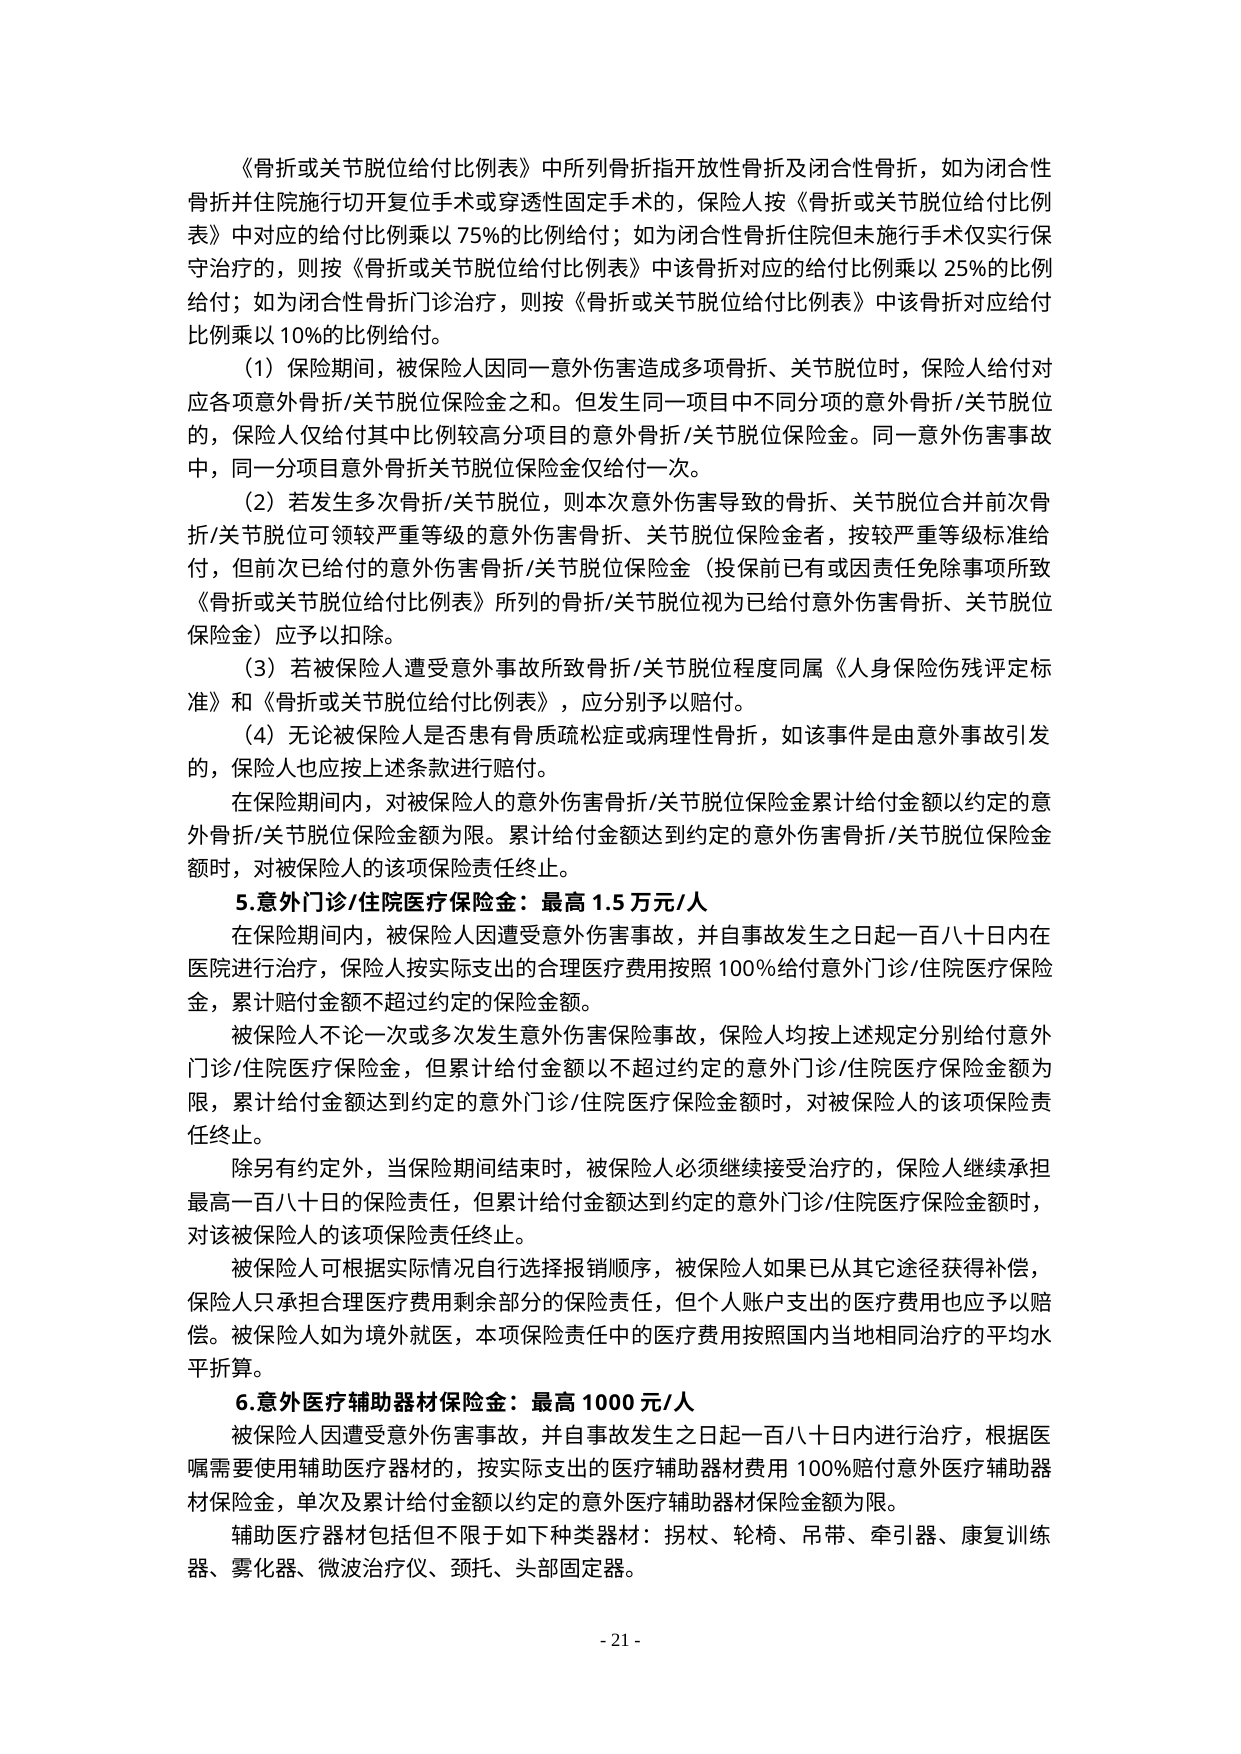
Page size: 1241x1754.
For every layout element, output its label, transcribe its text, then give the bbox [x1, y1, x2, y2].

list 在保险期间内，对被保险人的意外伤害骨折/关节脱位保险金累计给付金额以约定的意外骨折/关节脱位保险金额为限。累计给付金额达到约定的意外伤害骨折/关节脱位保险金额时，对被保险人的该项保险责任终止。 [187, 783, 1053, 883]
text 被保险人因遭受意外伤害事故，并自事故发生之日起一百八十日内进行治疗，根据医嘱需要使用辅助医疗器材的，按实际支出的医疗辅助器材费用100%赔付意外医疗辅助器材保险金，单次及累计给付金额以约定的意外医疗辅助器材保险金额为限。 [187, 1417, 1053, 1517]
text （4）无论被保险人是否患有骨质疏松症或病理性骨折，如该事件是由意外事故引发的，保险人也应按上述条款进行赔付。 [187, 717, 1053, 783]
text 《骨折或关节脱位给付比例表》中所列骨折指开放性骨折及闭合性骨折，如为闭合性骨折并住院施行切开复位手术或穿透性固定手术的，保险人按《骨折或关节脱位给付比例表》中对应的给付比例乘以75%的比例给付；如为闭合性骨折住院但未施行手术仅实行保守治疗的，则按《骨折或关节脱位给付比例表》中该骨折对应的给付比例乘以25%的比例给付；如为闭合性骨折门诊治疗，则按《骨折或关节脱位给付比例表》中该骨折对应给付比例乘以10%的比例给付。 [187, 150, 1053, 350]
text 被保险人可根据实际情况自行选择报销顺序，被保险人如果已从其它途径获得补偿，保险人只承担合理医疗费用剩余部分的保险责任，但个人账户支出的医疗费用也应予以赔偿。被保险人如为境外就医，本项保险责任中的医疗费用按照国内当地相同治疗的平均水平折算。 [187, 1250, 1053, 1383]
text 在保险期间内，被保险人因遭受意外伤害事故，并自事故发生之日起一百八十日内在医院进行治疗，保险人按实际支出的合理医疗费用按照100％给付意外门诊/住院医疗保险金，累计赔付金额不超过约定的保险金额。 [187, 917, 1053, 1017]
text 被保险人不论一次或多次发生意外伤害保险事故，保险人均按上述规定分别给付意外门诊/住院医疗保险金，但累计给付金额以不超过约定的意外门诊/住院医疗保险金额为限，累计给付金额达到约定的意外门诊/住院医疗保险金额时，对被保险人的该项保险责任终止。 [187, 1017, 1053, 1150]
text 辅助医疗器材包括但不限于如下种类器材：拐杖、轮椅、吊带、牵引器、康复训练器、雾化器、微波治疗仪、颈托、头部固定器。 [187, 1517, 1053, 1583]
text 除另有约定外，当保险期间结束时，被保险人必须继续接受治疗的，保险人继续承担最高一百八十日的保险责任，但累计给付金额达到约定的意外门诊/住院医疗保险金额时，对该被保险人的该项保险责任终止。 [187, 1150, 1053, 1250]
text 5.意外门诊/住院医疗保险金：最高1.5万元/人 [187, 883, 1053, 917]
text （3）若被保险人遭受意外事故所致骨折/关节脱位程度同属《人身保险伤残评定标准》和《骨折或关节脱位给付比例表》，应分别予以赔付。 [187, 650, 1053, 717]
text 6.意外医疗辅助器材保险金：最高1000元/人 [187, 1383, 1053, 1417]
text （2）若发生多次骨折/关节脱位，则本次意外伤害导致的骨折、关节脱位合并前次骨折/关节脱位可领较严重等级的意外伤害骨折、关节脱位保险金者，按较严重等级标准给付，但前次已给付的意外伤害骨折/关节脱位保险金（投保前已有或因责任免除事项所致《骨折或关节脱位给付比例表》所列的骨折/关节脱位视为已给付意外伤害骨折、关节脱位保险金）应予以扣除。 [187, 483, 1053, 650]
text （1）保险期间，被保险人因同一意外伤害造成多项骨折、关节脱位时，保险人给付对应各项意外骨折/关节脱位保险金之和。但发生同一项目中不同分项的意外骨折/关节脱位的，保险人仅给付其中比例较高分项目的意外骨折/关节脱位保险金。同一意外伤害事故中，同一分项目意外骨折关节脱位保险金仅给付一次。 [187, 350, 1053, 483]
